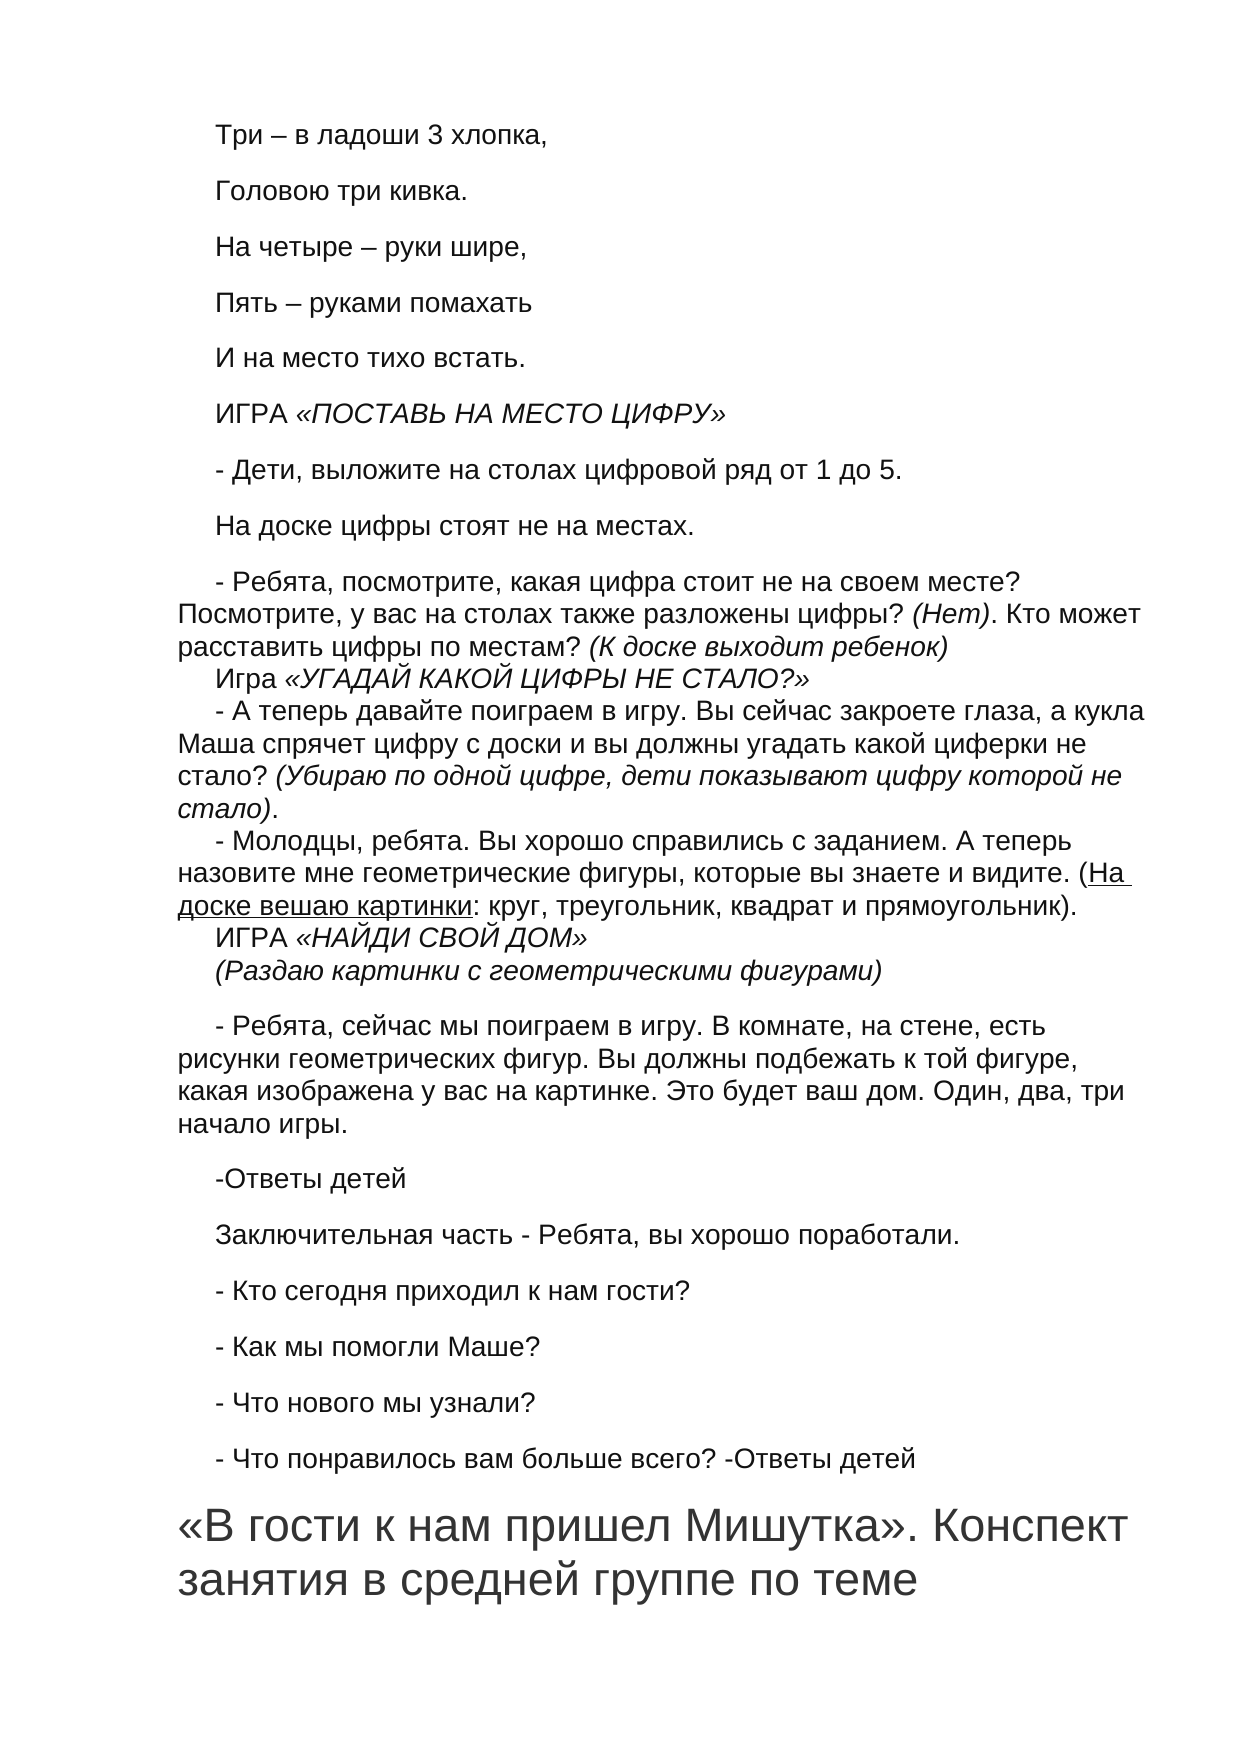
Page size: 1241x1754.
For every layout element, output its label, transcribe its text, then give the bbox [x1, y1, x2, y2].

text - Кто сегодня приходил к нам гости? [177, 1274, 1152, 1306]
text - Как мы помогли Маше? [177, 1330, 1152, 1362]
text - А теперь давайте поиграем в игру. Вы сейчас закроете глаза, а кукла Маша спрячет цифру с доски и вы должны угадать какой циферки не стало? (Убираю по одной цифре, дети показывают цифру которой не стало). [177, 694, 1152, 824]
text (Раздаю картинки с геометрическими фигурами) [177, 953, 1152, 986]
text - Молодцы, ребята. Вы хорошо справились с заданием. А теперь назовите мне геометрические фигуры, которые вы знаете и видите. (На доске вешаю картинки: круг, треугольник, квадрат и прямоугольник). [177, 824, 1152, 921]
text - Ребята, посмотрите, какая цифра стоит не на своем месте? Посмотрите, у вас на столах также разложены цифры? (Нет). Кто может расставить цифры по местам? (К доске выходит ребенок) [177, 565, 1152, 662]
text Пять – руками помахать [177, 286, 1152, 318]
text - Что нового мы узнали? [177, 1386, 1152, 1418]
text И на место тихо встать. [177, 341, 1152, 374]
text Три – в ладоши 3 хлопка, [177, 118, 1152, 151]
text -Ответы детей [177, 1162, 1152, 1195]
text Заключительная часть - Ребята, вы хорошо поработали. [177, 1218, 1152, 1251]
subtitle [177, 1497, 1152, 1605]
text - Что понравилось вам больше всего? -Ответы детей [177, 1442, 1152, 1474]
text Головою три кивка. [177, 174, 1152, 206]
text ИГРА «ПОСТАВЬ НА МЕСТО ЦИФРУ» [177, 397, 1152, 430]
text ИГРА «НАЙДИ СВОЙ ДОМ» [177, 921, 1152, 953]
text - Дети, выложите на столах цифровой ряд от 1 до 5. [177, 453, 1152, 486]
text На четыре – руки шире, [177, 230, 1152, 262]
text Игра «УГАДАЙ КАКОЙ ЦИФРЫ НЕ СТАЛО?» [177, 662, 1152, 694]
text - Ребята, сейчас мы поиграем в игру. В комнате, на стене, есть рисунки геометрических фигур. Вы должны подбежать к той фигуре, какая изображена у вас на картинке. Это будет ваш дом. Один, два, три начало игры. [177, 1009, 1152, 1139]
text На доске цифры стоят не на местах. [177, 509, 1152, 541]
